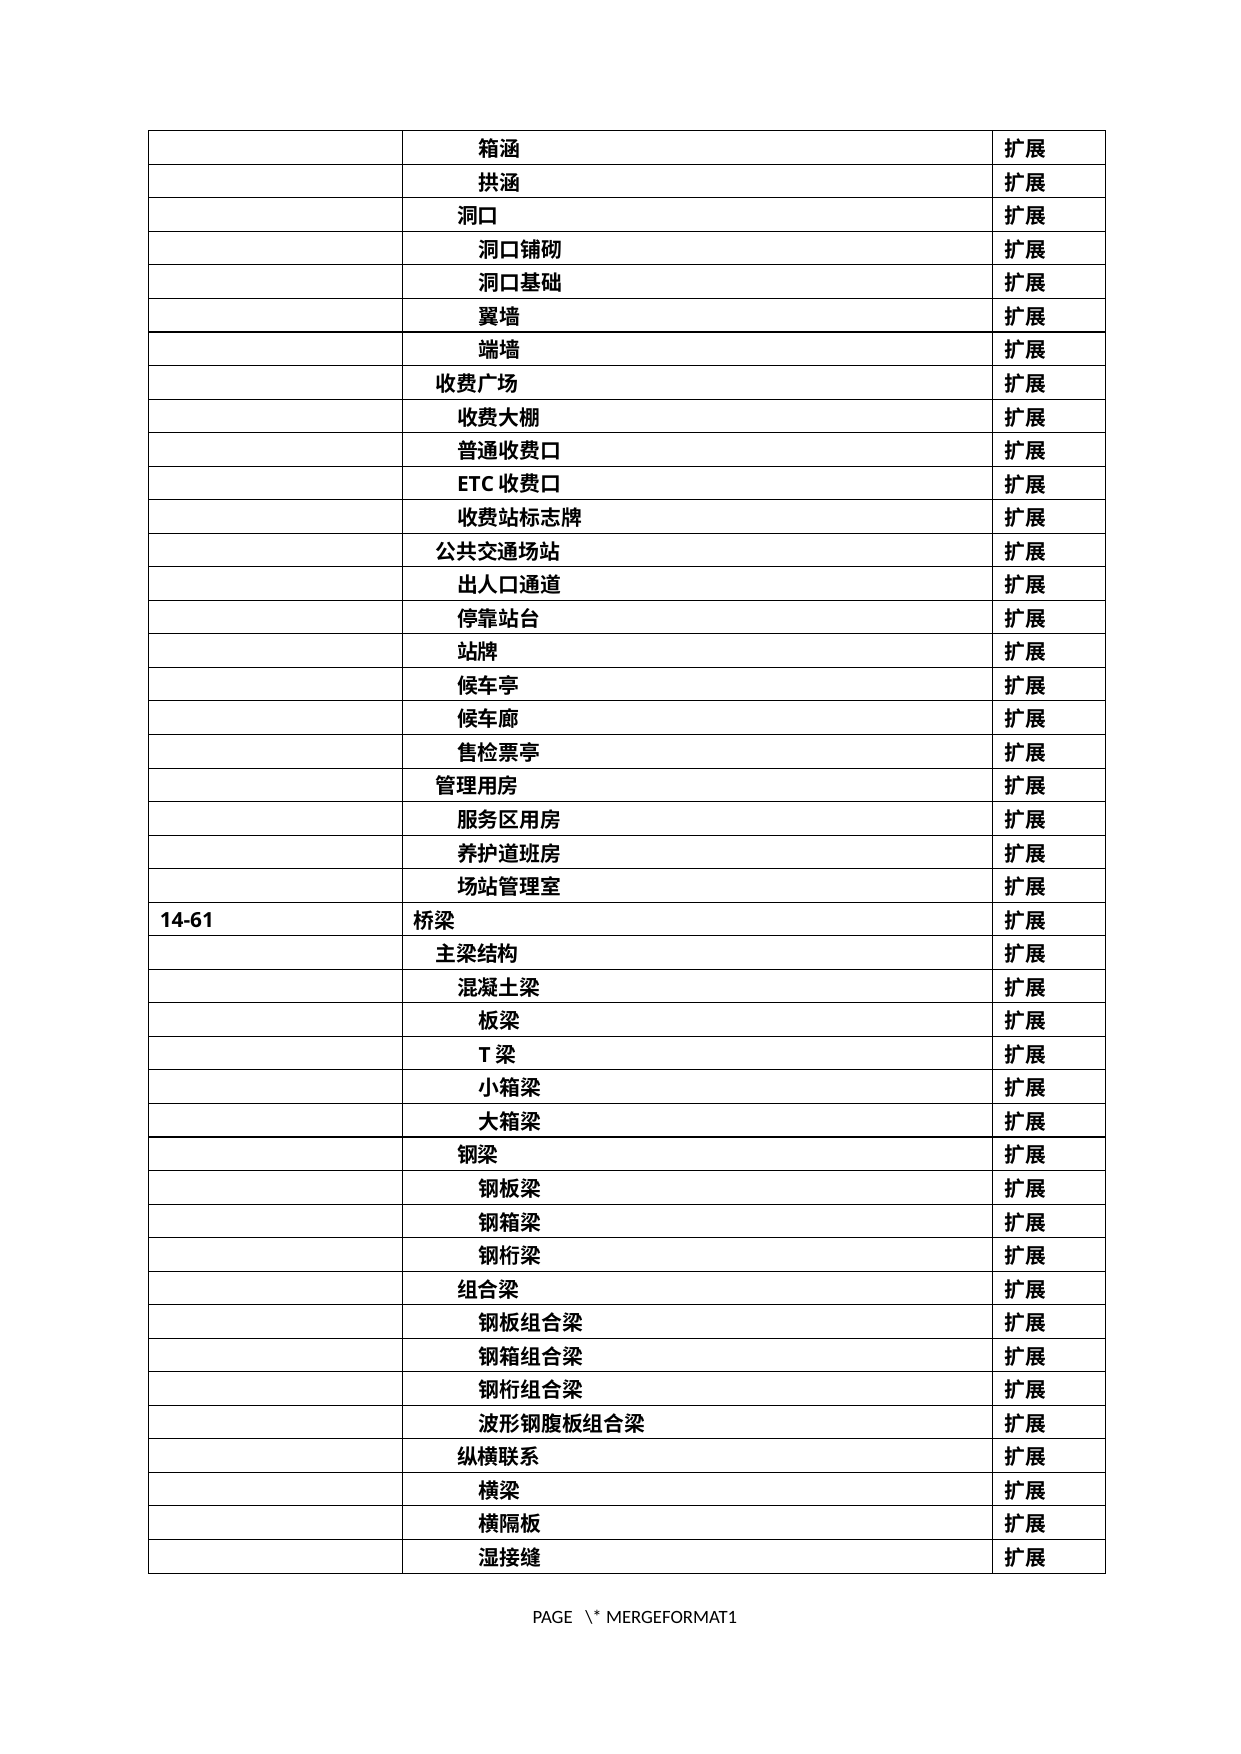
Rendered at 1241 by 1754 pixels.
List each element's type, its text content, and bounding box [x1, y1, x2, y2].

table_cell 场站管理室 [403, 869, 992, 902]
table_cell [149, 1037, 402, 1069]
table_cell 扩展 [993, 735, 1105, 767]
table_cell 售检票亭 [403, 735, 992, 767]
table_cell 扩展 [993, 601, 1105, 633]
table_cell 扩展 [993, 500, 1105, 533]
table_cell [149, 567, 402, 600]
table_cell [149, 165, 402, 197]
table_cell [149, 769, 402, 801]
table_cell 扩展 [993, 232, 1105, 264]
table_cell 钢桁梁 [403, 1238, 992, 1271]
table_cell 扩展 [993, 668, 1105, 700]
table_cell [149, 1339, 402, 1371]
table_cell 扩展 [993, 769, 1105, 801]
table_cell 扩展 [993, 131, 1105, 164]
table_cell 14-61 [149, 903, 402, 935]
table_cell 停靠站台 [403, 601, 992, 633]
table_cell [149, 735, 402, 767]
table_cell [149, 433, 402, 466]
table_cell 主梁结构 [403, 936, 992, 969]
table_cell [149, 1372, 402, 1405]
table_cell [149, 836, 402, 868]
table_cell 钢梁 [403, 1138, 992, 1170]
table_cell [149, 232, 402, 264]
table_cell 收费大棚 [403, 400, 992, 432]
table_cell 扩展 [993, 1473, 1105, 1505]
table_cell [149, 1406, 402, 1438]
table_cell [149, 1238, 402, 1271]
table_cell 翼墙 [403, 299, 992, 331]
table_cell 纵横联系 [403, 1439, 992, 1472]
table_cell [149, 1205, 402, 1237]
table_cell 扩展 [993, 1372, 1105, 1405]
table_cell [149, 198, 402, 231]
table_cell [149, 1104, 402, 1136]
table_cell [149, 467, 402, 499]
table_cell 扩展 [993, 1238, 1105, 1271]
table_cell 扩展 [993, 467, 1105, 499]
table_cell 扩展 [993, 1339, 1105, 1371]
table_cell ETC收费口 [403, 467, 992, 499]
table_cell 扩展 [993, 1439, 1105, 1472]
table_cell 扩展 [993, 1205, 1105, 1237]
table_cell 桥梁 [403, 903, 992, 935]
table_cell 扩展 [993, 869, 1105, 902]
table_cell 组合梁 [403, 1272, 992, 1304]
table_cell 箱涵 [403, 131, 992, 164]
table_cell 洞口 [403, 198, 992, 231]
table_cell [149, 701, 402, 734]
table_cell 出人口通道 [403, 567, 992, 600]
table_cell 扩展 [993, 836, 1105, 868]
table_cell T梁 [403, 1037, 992, 1069]
table_cell [149, 299, 402, 331]
table_cell [149, 131, 402, 164]
table_cell 扩展 [993, 400, 1105, 432]
table_cell 扩展 [993, 1506, 1105, 1539]
table_cell 扩展 [993, 1171, 1105, 1203]
table_cell 扩展 [993, 265, 1105, 298]
table_cell 普通收费口 [403, 433, 992, 466]
table_cell 钢箱梁 [403, 1205, 992, 1237]
table_cell [149, 634, 402, 667]
table_cell [149, 333, 402, 365]
table_cell 扩展 [993, 1070, 1105, 1103]
table_cell 端墙 [403, 333, 992, 365]
table_cell 扩展 [993, 198, 1105, 231]
table_cell 波形钢腹板组合梁 [403, 1406, 992, 1438]
table_cell 扩展 [993, 333, 1105, 365]
table_cell [149, 802, 402, 834]
table_cell 拱涵 [403, 165, 992, 197]
table_cell 扩展 [993, 1272, 1105, 1304]
table_cell 湿接缝 [403, 1540, 992, 1572]
table_cell 扩展 [993, 534, 1105, 566]
table_cell 大箱梁 [403, 1104, 992, 1136]
table_cell 收费广场 [403, 366, 992, 398]
table_cell [149, 1305, 402, 1338]
table_cell [149, 1138, 402, 1170]
table_cell 服务区用房 [403, 802, 992, 834]
table_cell 横隔板 [403, 1506, 992, 1539]
table_cell 扩展 [993, 1305, 1105, 1338]
table_cell [149, 1070, 402, 1103]
table_cell 养护道班房 [403, 836, 992, 868]
table_cell 收费站标志牌 [403, 500, 992, 533]
table_cell [149, 1439, 402, 1472]
table_cell [149, 265, 402, 298]
table_cell [149, 1272, 402, 1304]
table_cell 钢板组合梁 [403, 1305, 992, 1338]
table_cell 洞口基础 [403, 265, 992, 298]
table_cell 扩展 [993, 701, 1105, 734]
table_cell 站牌 [403, 634, 992, 667]
table_cell 扩展 [993, 366, 1105, 398]
table_cell 扩展 [993, 903, 1105, 935]
table_cell 扩展 [993, 1104, 1105, 1136]
table_cell 扩展 [993, 567, 1105, 600]
table_cell 扩展 [993, 165, 1105, 197]
table_cell [149, 668, 402, 700]
table_cell 管理用房 [403, 769, 992, 801]
table_cell 扩展 [993, 1540, 1105, 1572]
table_cell 钢板梁 [403, 1171, 992, 1203]
table_cell 扩展 [993, 936, 1105, 969]
table_cell 横梁 [403, 1473, 992, 1505]
table_cell 扩展 [993, 433, 1105, 466]
table_cell 洞口铺砌 [403, 232, 992, 264]
table_cell 混凝土梁 [403, 970, 992, 1002]
table_cell [149, 500, 402, 533]
table_cell [149, 400, 402, 432]
table_cell 扩展 [993, 1406, 1105, 1438]
table_cell [149, 534, 402, 566]
table_cell [149, 1171, 402, 1203]
table_cell 钢桁组合梁 [403, 1372, 992, 1405]
table_cell 板梁 [403, 1003, 992, 1036]
table_cell 扩展 [993, 1003, 1105, 1036]
table_cell [149, 1003, 402, 1036]
table_cell [149, 601, 402, 633]
table_cell [149, 366, 402, 398]
table_cell 公共交通场站 [403, 534, 992, 566]
table_cell 扩展 [993, 802, 1105, 834]
table_cell 扩展 [993, 299, 1105, 331]
table_cell [149, 869, 402, 902]
table_cell 扩展 [993, 634, 1105, 667]
table_cell [149, 936, 402, 969]
table_cell 候车廊 [403, 701, 992, 734]
table_cell [149, 1473, 402, 1505]
table_cell [149, 970, 402, 1002]
table_cell 钢箱组合梁 [403, 1339, 992, 1371]
table_cell 候车亭 [403, 668, 992, 700]
table_cell 扩展 [993, 970, 1105, 1002]
table_cell [149, 1506, 402, 1539]
table_cell 扩展 [993, 1138, 1105, 1170]
table_cell [149, 1540, 402, 1572]
table_cell 小箱梁 [403, 1070, 992, 1103]
table_cell 扩展 [993, 1037, 1105, 1069]
